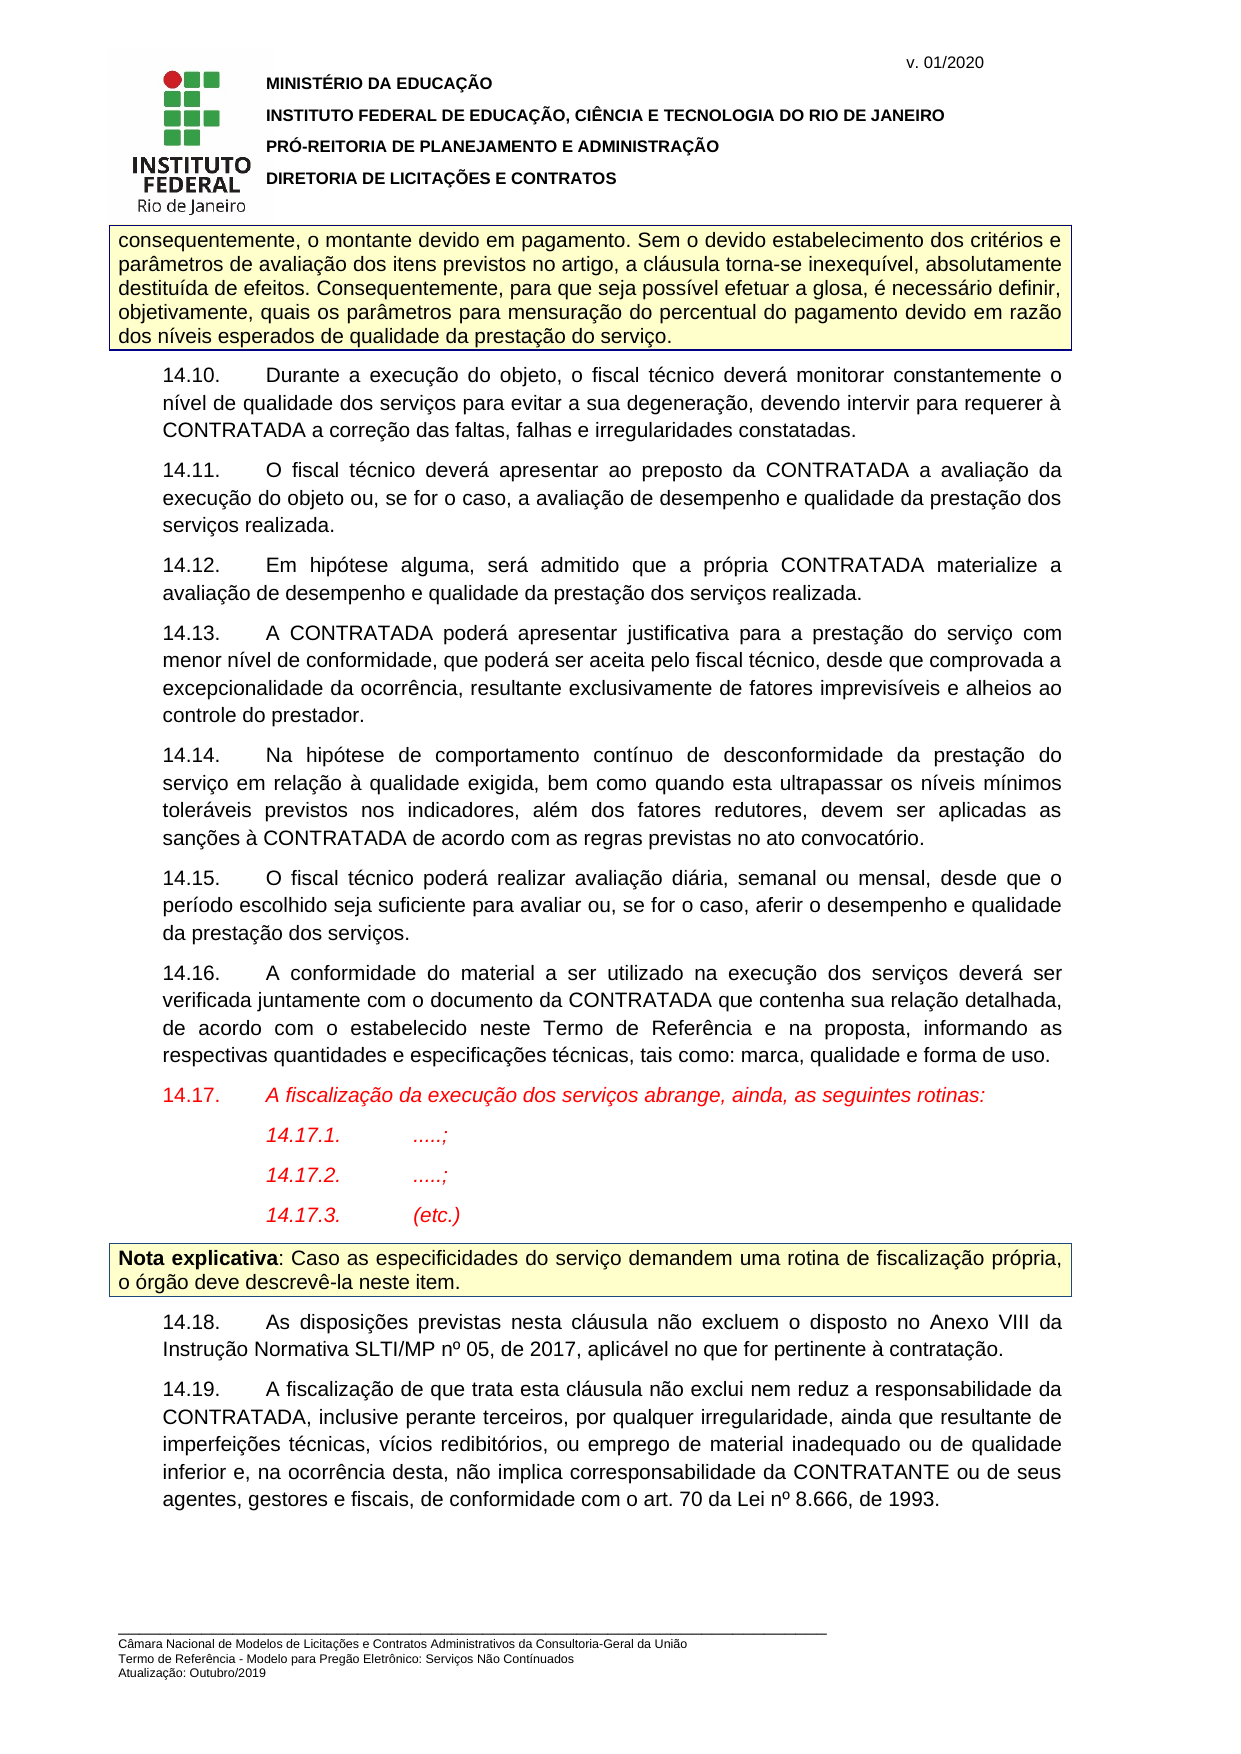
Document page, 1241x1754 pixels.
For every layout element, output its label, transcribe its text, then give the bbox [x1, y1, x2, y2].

list O fiscal técnico poderá realizar avaliação diária, semanal ou mensal, desde que o período escolhido seja suficiente para avaliar ou, se for o caso, aferir o desempenho e qualidade da prestação dos serviços. [162, 866, 1063, 944]
list .....; [266, 1163, 1063, 1187]
list O fiscal técnico deverá apresentar ao preposto da CONTRATADA a avaliação da execução do objeto ou, se for o caso, a avaliação de desempenho e qualidade da prestação dos serviços realizada. [162, 458, 1063, 537]
list Em hipótese alguma, será admitido que a própria CONTRATADA materialize a avaliação de desempenho e qualidade da prestação dos serviços realizada. [162, 553, 1063, 604]
list As disposições previstas nesta cláusula não excluem o disposto no Anexo VIII da Instrução Normativa SLTI/MP nº 05, de 2017, aplicável no que for pertinente à contratação. [162, 1310, 1063, 1361]
list A CONTRATADA poderá apresentar justificativa para a prestação do serviço com menor nível de conformidade, que poderá ser aceita pelo fiscal técnico, desde que comprovada a excepcionalidade da ocorrência, resultante exclusivamente de fatores imprevisíveis e alheios ao controle do prestador. [162, 621, 1063, 727]
list .....; [266, 1123, 1063, 1147]
list A fiscalização de que trata esta cláusula não exclui nem reduz a responsabilidade da CONTRATADA, inclusive perante terceiros, por qualquer irregularidade, ainda que resultante de imperfeições técnicas, vícios redibitórios, ou emprego de material inadequado ou de qualidade inferior e, na ocorrência desta, não implica corresponsabilidade da CONTRATANTE ou de seus agentes, gestores e fiscais, de conformidade com o art. 70 da Lei nº 8.666, de 1993. [162, 1377, 1063, 1511]
picture [270, 174, 275, 182]
list Durante a execução do objeto, o fiscal técnico deverá monitorar constantemente o nível de qualidade dos serviços para evitar a sua degeneração, devendo intervir para requerer à CONTRATADA a correção das faltas, falhas e irregularidades constatadas. [162, 363, 1063, 442]
list Na hipótese de comportamento contínuo de desconformidade da prestação do serviço em relação à qualidade exigida, bem como quando esta ultrapassar os níveis mínimos toleráveis previstos nos indicadores, além dos fatores redutores, devem ser aplicadas as sanções à CONTRATADA de acordo com as regras previstas no ato convocatório. [162, 743, 1063, 849]
text Nota explicativa: Caso as especificidades do serviço demandem uma rotina de fiscalização própria, o órgão deve descrevê-la neste item. [110, 1244, 1071, 1296]
picture [107, 48, 275, 237]
list A conformidade do material a ser utilizado na execução dos serviços deverá ser verificada juntamente com o documento da CONTRATADA que contenha sua relação detalhada, de acordo com o estabelecido neste Termo de Referência e na proposta, informando as respectivas quantidades e especificações técnicas, tais como: marca, qualidade e forma de uso. [162, 961, 1063, 1067]
list A fiscalização da execução dos serviços abrange, ainda, as seguintes rotinas: [162, 1083, 1063, 1107]
list (etc.) [266, 1203, 1063, 1227]
